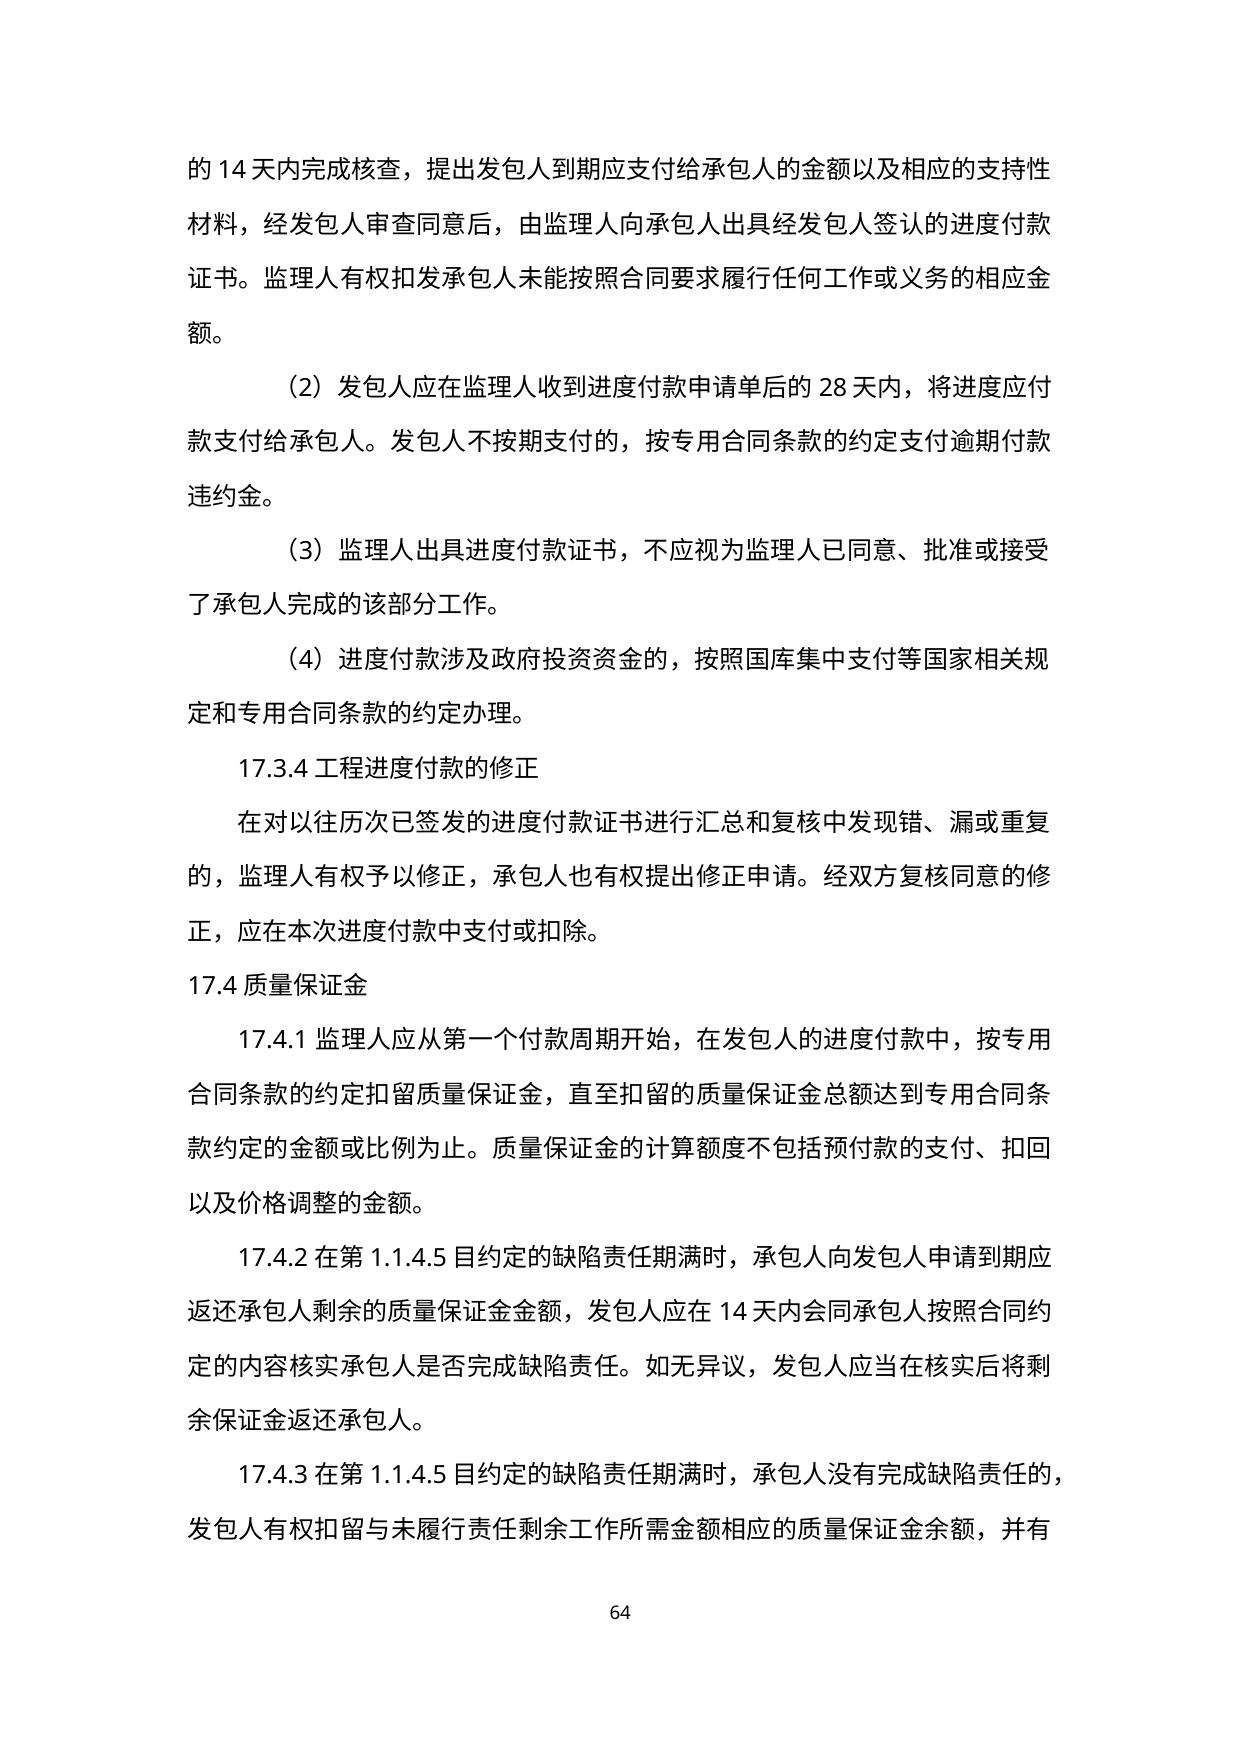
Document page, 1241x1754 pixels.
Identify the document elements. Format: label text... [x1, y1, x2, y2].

text （3）监理人出具进度付款证书，不应视为监理人已同意、批准或接受了承包人完成的该部分工作。 [187, 531, 1053, 621]
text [187, 1455, 1053, 1546]
text 在对以往历次已签发的进度付款证书进行汇总和复核中发现错、漏或重复的，监理人有权予以修正，承包人也有权提出修正申请。经双方复核同意的修正，应在本次进度付款中支付或扣除。 [187, 802, 1053, 947]
text 17.3.4 工程进度付款的修正 [187, 748, 1053, 784]
text （4）进度付款涉及政府投资资金的，按照国库集中支付等国家相关规定和专用合同条款的约定办理。 [187, 639, 1053, 730]
text 17.4.1 监理人应从第一个付款周期开始，在发包人的进度付款中，按专用合同条款的约定扣留质量保证金，直至扣留的质量保证金总额达到专用合同条款约定的金额或比例为止。质量保证金的计算额度不包括预付款的支付、扣回以及价格调整的金额。 [187, 1020, 1053, 1219]
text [187, 150, 1053, 349]
text 17.4.2 在第1.1.4.5目约定的缺陷责任期满时，承包人向发包人申请到期应返还承包人剩余的质量保证金金额，发包人应在14天内会同承包人按照合同约定的内容核实承包人是否完成缺陷责任。如无异议，发包人应当在核实后将剩余保证金返还承包人。 [187, 1237, 1053, 1437]
text 17.4 质量保证金 [187, 966, 1053, 1002]
text （2）发包人应在监理人收到进度付款申请单后的28天内，将进度应付款支付给承包人。发包人不按期支付的，按专用合同条款的约定支付逾期付款违约金。 [187, 367, 1053, 512]
